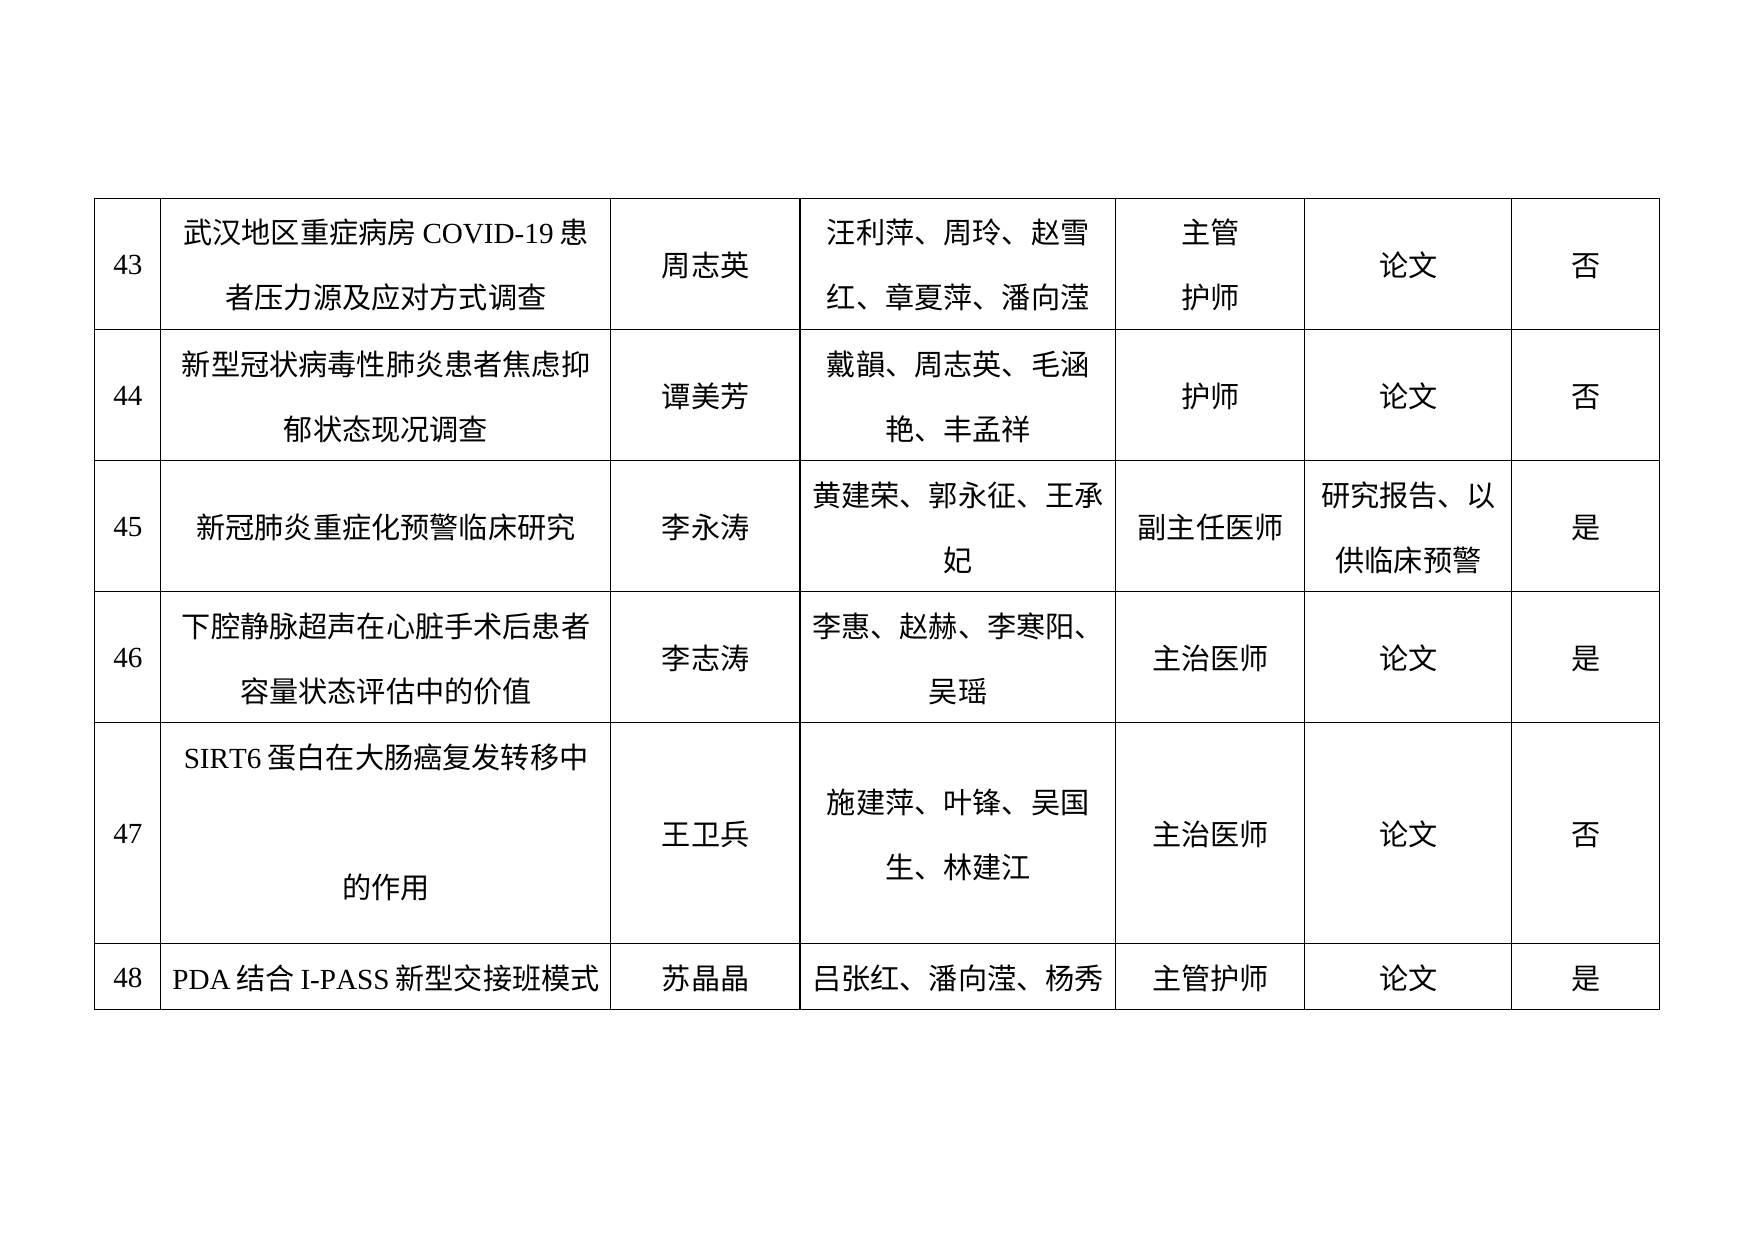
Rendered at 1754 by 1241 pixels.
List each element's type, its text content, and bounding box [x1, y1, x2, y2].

table_cell 黄建荣、郭永征、王承妃 [801, 461, 1115, 591]
table_cell 苏晶晶 [611, 944, 799, 1009]
table_cell 论文 [1305, 199, 1511, 329]
table_cell 吕张红、潘向滢、杨秀彦、胡燕、陈家飞 [801, 944, 1115, 1009]
table_cell 否 [1512, 199, 1659, 329]
table_cell 论文 [1305, 592, 1511, 722]
table_cell 是 [1512, 592, 1659, 722]
table_cell 47 [95, 723, 160, 943]
table_cell 施建萍、叶锋、吴国生、林建江 [801, 723, 1115, 943]
table_cell 论文 [1305, 330, 1511, 460]
table_cell 43 [95, 199, 160, 329]
table_cell 王卫兵 [611, 723, 799, 943]
table_cell 主管 护师 [1116, 199, 1304, 329]
table_cell 论文 [1305, 944, 1511, 1009]
table_cell 45 [95, 461, 160, 591]
table_cell 46 [95, 592, 160, 722]
table_cell 主治医师 [1116, 723, 1304, 943]
table_cell 新冠肺炎重症化预警临床研究 [161, 461, 610, 591]
table_cell 否 [1512, 723, 1659, 943]
table_cell 汪利萍、周玲、赵雪红、章夏萍、潘向滢 [801, 199, 1115, 329]
table_cell 周志英 [611, 199, 799, 329]
table_cell 李永涛 [611, 461, 799, 591]
table_cell 主管护师 [1116, 944, 1304, 1009]
table_cell 护师 [1116, 330, 1304, 460]
table_cell 下腔静脉超声在心脏手术后患者容量状态评估中的价值 [161, 592, 610, 722]
table_cell 是 [1512, 461, 1659, 591]
table_cell 副主任医师 [1116, 461, 1304, 591]
table_cell 44 [95, 330, 160, 460]
table_cell 李志涛 [611, 592, 799, 722]
table_cell SIRT6蛋白在大肠癌复发转移中的作用 [161, 723, 610, 943]
table_cell 主治医师 [1116, 592, 1304, 722]
table_cell 李惠、赵赫、李寒阳、吴瑶 [801, 592, 1115, 722]
table_cell 48 [95, 944, 160, 1009]
table_cell 新型冠状病毒性肺炎患者焦虑抑郁状态现况调查 [161, 330, 610, 460]
table_cell 否 [1512, 330, 1659, 460]
table_cell 谭美芳 [611, 330, 799, 460]
table_cell 戴韻、周志英、毛涵艳、丰孟祥 [801, 330, 1115, 460]
table_cell 武汉地区重症病房COVID-19患者压力源及应对方式调查 [161, 199, 610, 329]
table_cell 研究报告、以供临床预警 [1305, 461, 1511, 591]
table_cell 是 [1512, 944, 1659, 1009]
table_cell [161, 944, 610, 1009]
table_cell 论文 [1305, 723, 1511, 943]
